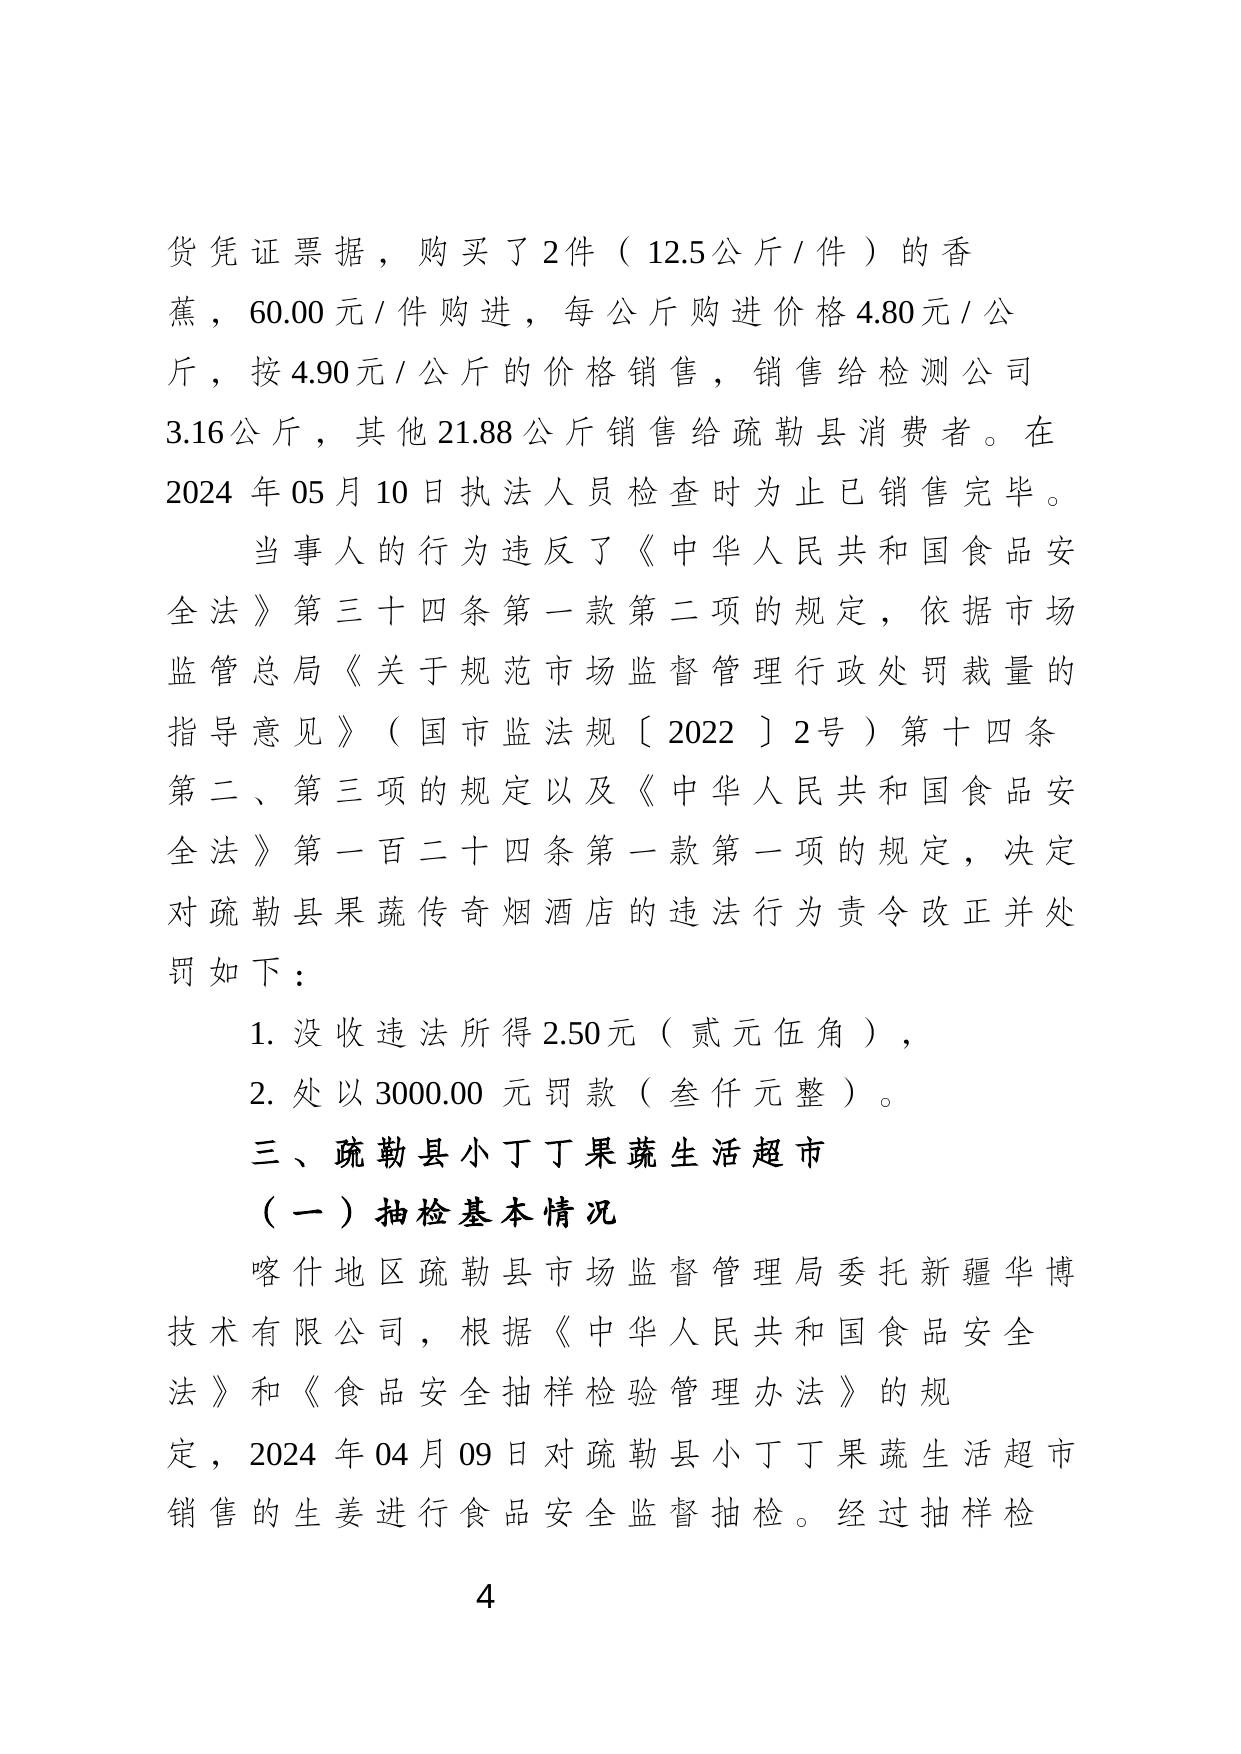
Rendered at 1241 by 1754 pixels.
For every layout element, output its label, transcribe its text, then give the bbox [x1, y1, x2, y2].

text 2.处以3000.00元罚款（叁仟元整）。 [165, 1063, 1087, 1123]
list （一）抽检基本情况 [165, 1183, 1087, 1243]
text 当事人的行为违反了《中华人民共和国食品安全法》第三十四条第一款第二项的规定，依据市场监管总局《关于规范市场监督管理行政处罚裁量的指导意见》（国市监法规〔2022〕2号）第十四条第二、第三项的规定以及《中华人民共和国食品安全法》第一百二十四条第一款第一项的规定，决定对疏勒县果蔬传奇烟酒店的违法行为责令改正并处罚如下： [165, 522, 1087, 1003]
text 1.没收违法所得2.50元（贰元伍角）， [165, 1003, 1087, 1063]
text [165, 1243, 1087, 1544]
list 三、疏勒县小丁丁果蔬生活超市 [165, 1123, 1087, 1183]
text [165, 222, 1087, 522]
